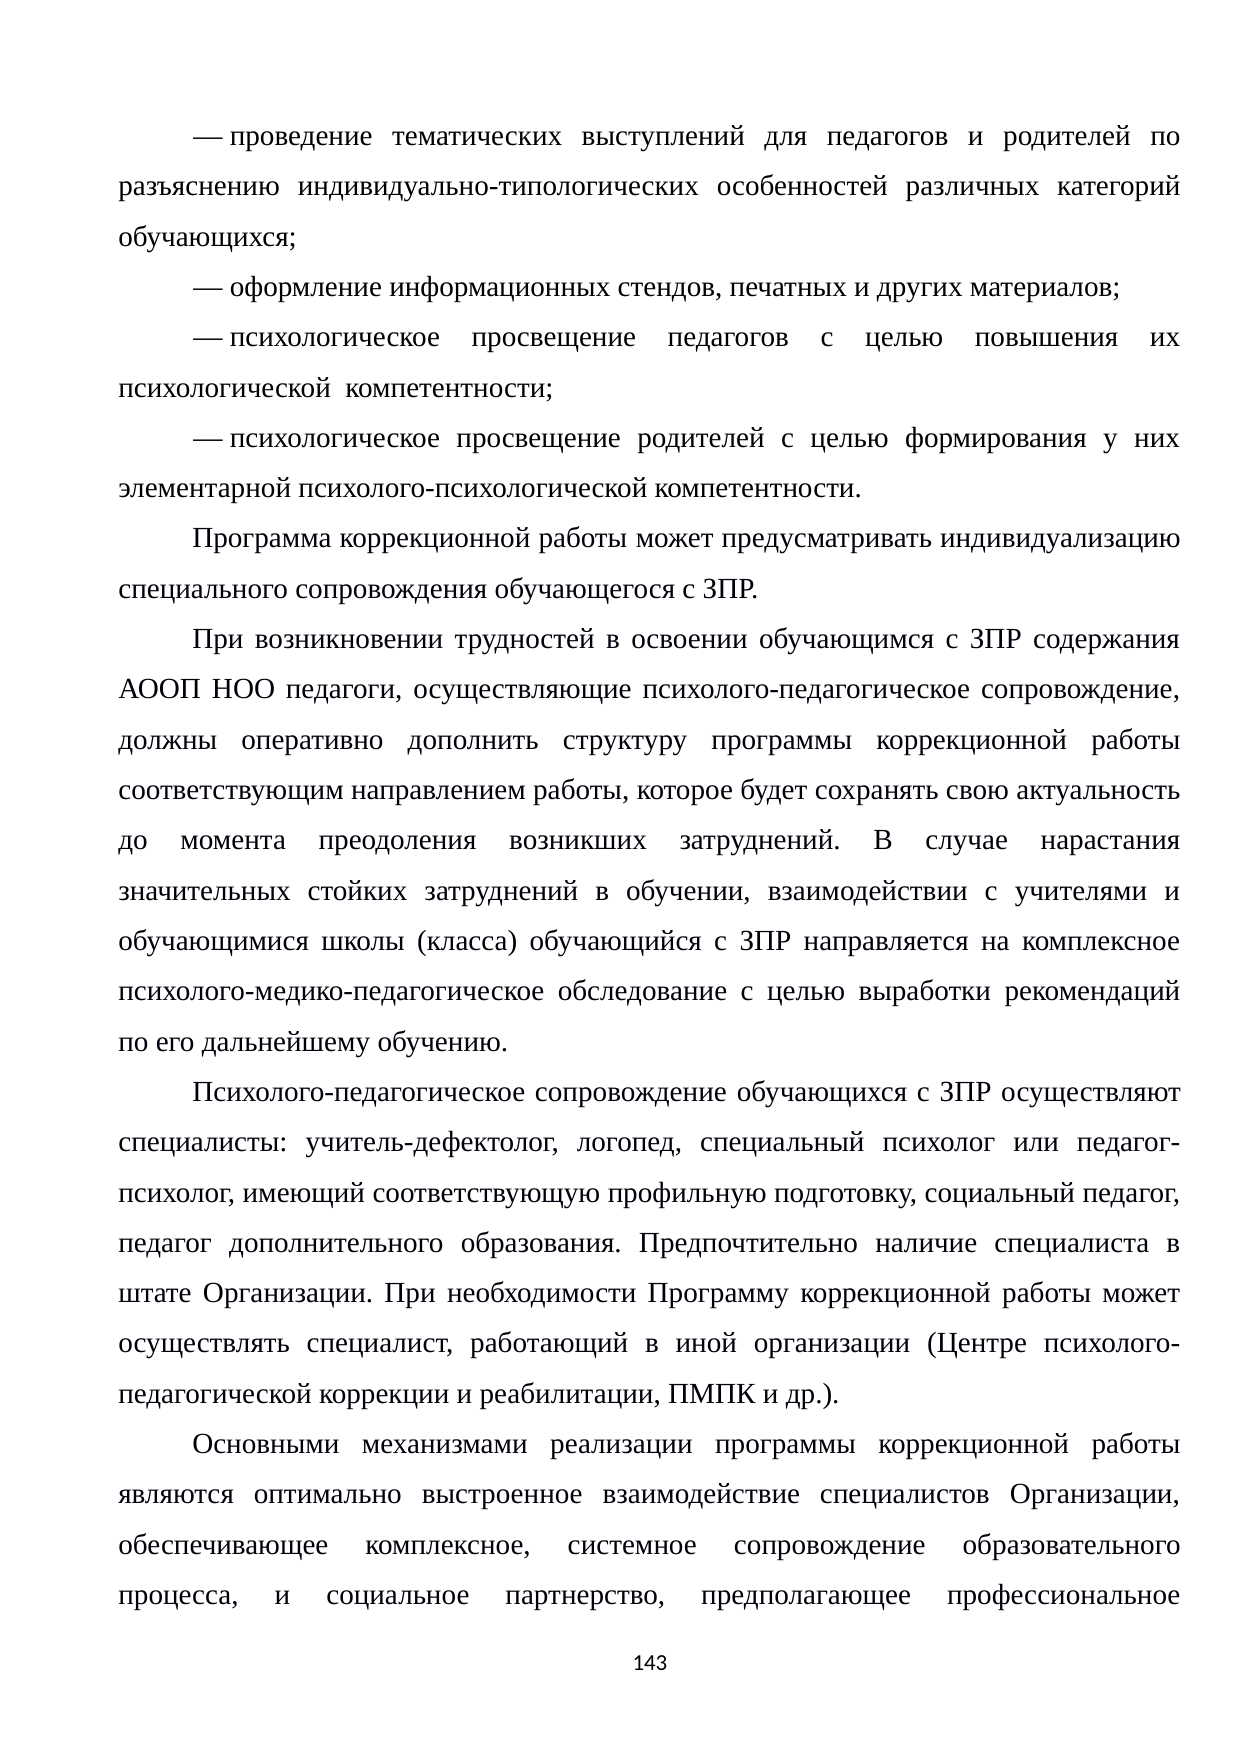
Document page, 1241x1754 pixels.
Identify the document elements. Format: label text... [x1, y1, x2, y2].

text Программа коррекционной работы может предусматривать индивидуализацию специального сопровождения обучающегося с ЗПР. [118, 521, 1181, 604]
text При возникновении трудностей в освоении обучающимся с ЗПР содержания АООП НОО педагоги, осуществляющие психолого-педагогическое сопровождение, должны оперативно дополнить структуру программы коррекционной работы соответствующим направлением работы, которое будет сохранять свою актуальность до момента преодоления возникших затруднений. В случае нарастания значительных стойких затруднений в обучении, взаимодействии с учителями и обучающимися школы (класса) обучающийся с ЗПР направляется на комплексное психолого-медико-педагогическое обследование с целью выработки рекомендаций по его дальнейшему обучению. [118, 621, 1181, 1057]
text ― психологическое просвещение родителей с целью формирования у них элементарной психолого-психологической компетентности. [118, 420, 1181, 504]
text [118, 1426, 1181, 1611]
text ― проведение тематических выступлений для педагогов и родителей по разъяснению индивидуально-типологических особенностей различных категорий обучающихся; [118, 118, 1181, 252]
text Психолого-педагогическое сопровождение обучающихся с ЗПР осуществляют специалисты: учитель-дефектолог, логопед, специальный психолог или педагог-психолог, имеющий соответствующую профильную подготовку, социальный педагог, педагог дополнительного образования. Предпочтительно наличие специалиста в штате Организации. При необходимости Программу коррекционной работы может осуществлять специалист, работающий в иной организации (Центре психолого-педагогической коррекции и реабилитации, ПМПК и др.). [118, 1074, 1181, 1409]
text ― психологическое просвещение педагогов с целью повышения их психологической компетентности; [118, 319, 1181, 403]
text ― оформление информационных стендов, печатных и других материалов; [118, 269, 1181, 303]
